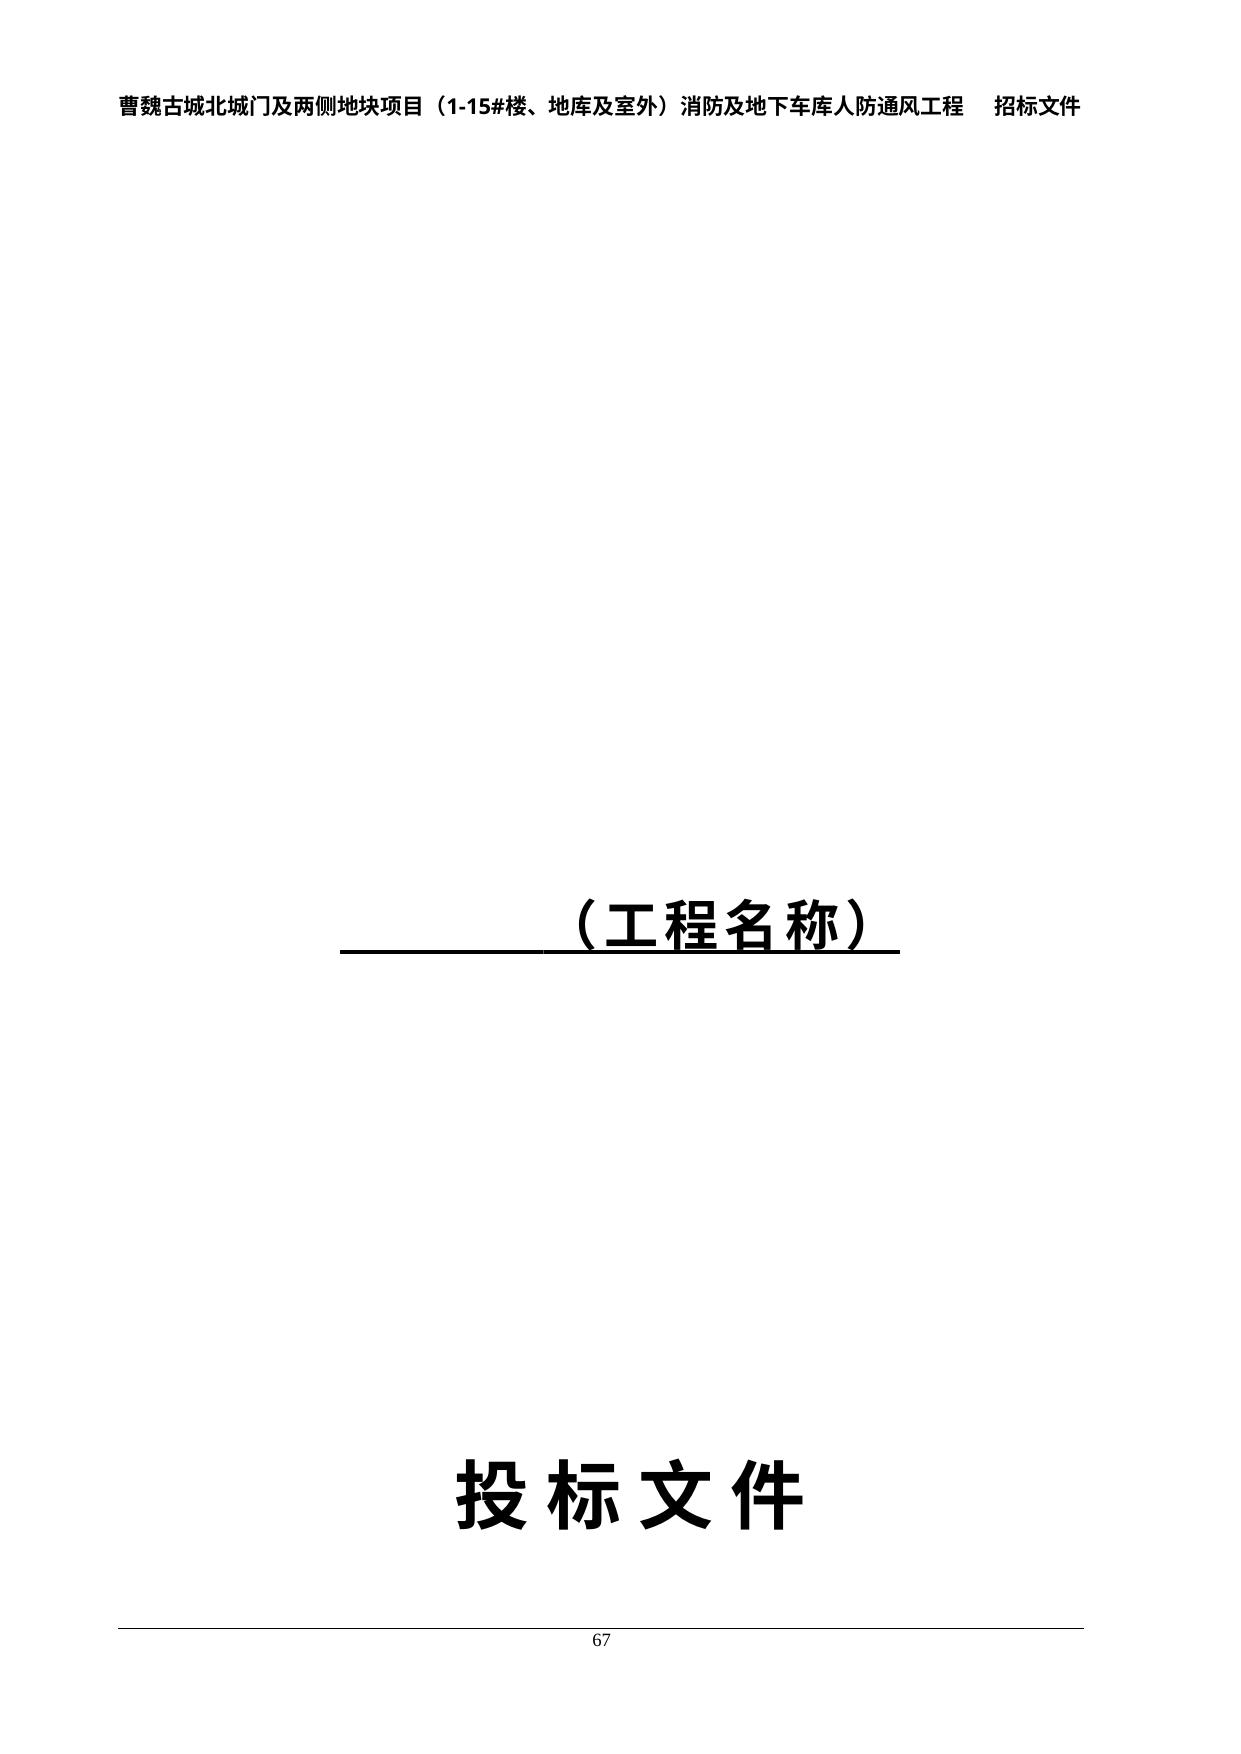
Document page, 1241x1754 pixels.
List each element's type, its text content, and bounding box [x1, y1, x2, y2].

text 投 标 文 件 [137, 1426, 1122, 1556]
text （工程名称） [118, 873, 1122, 971]
